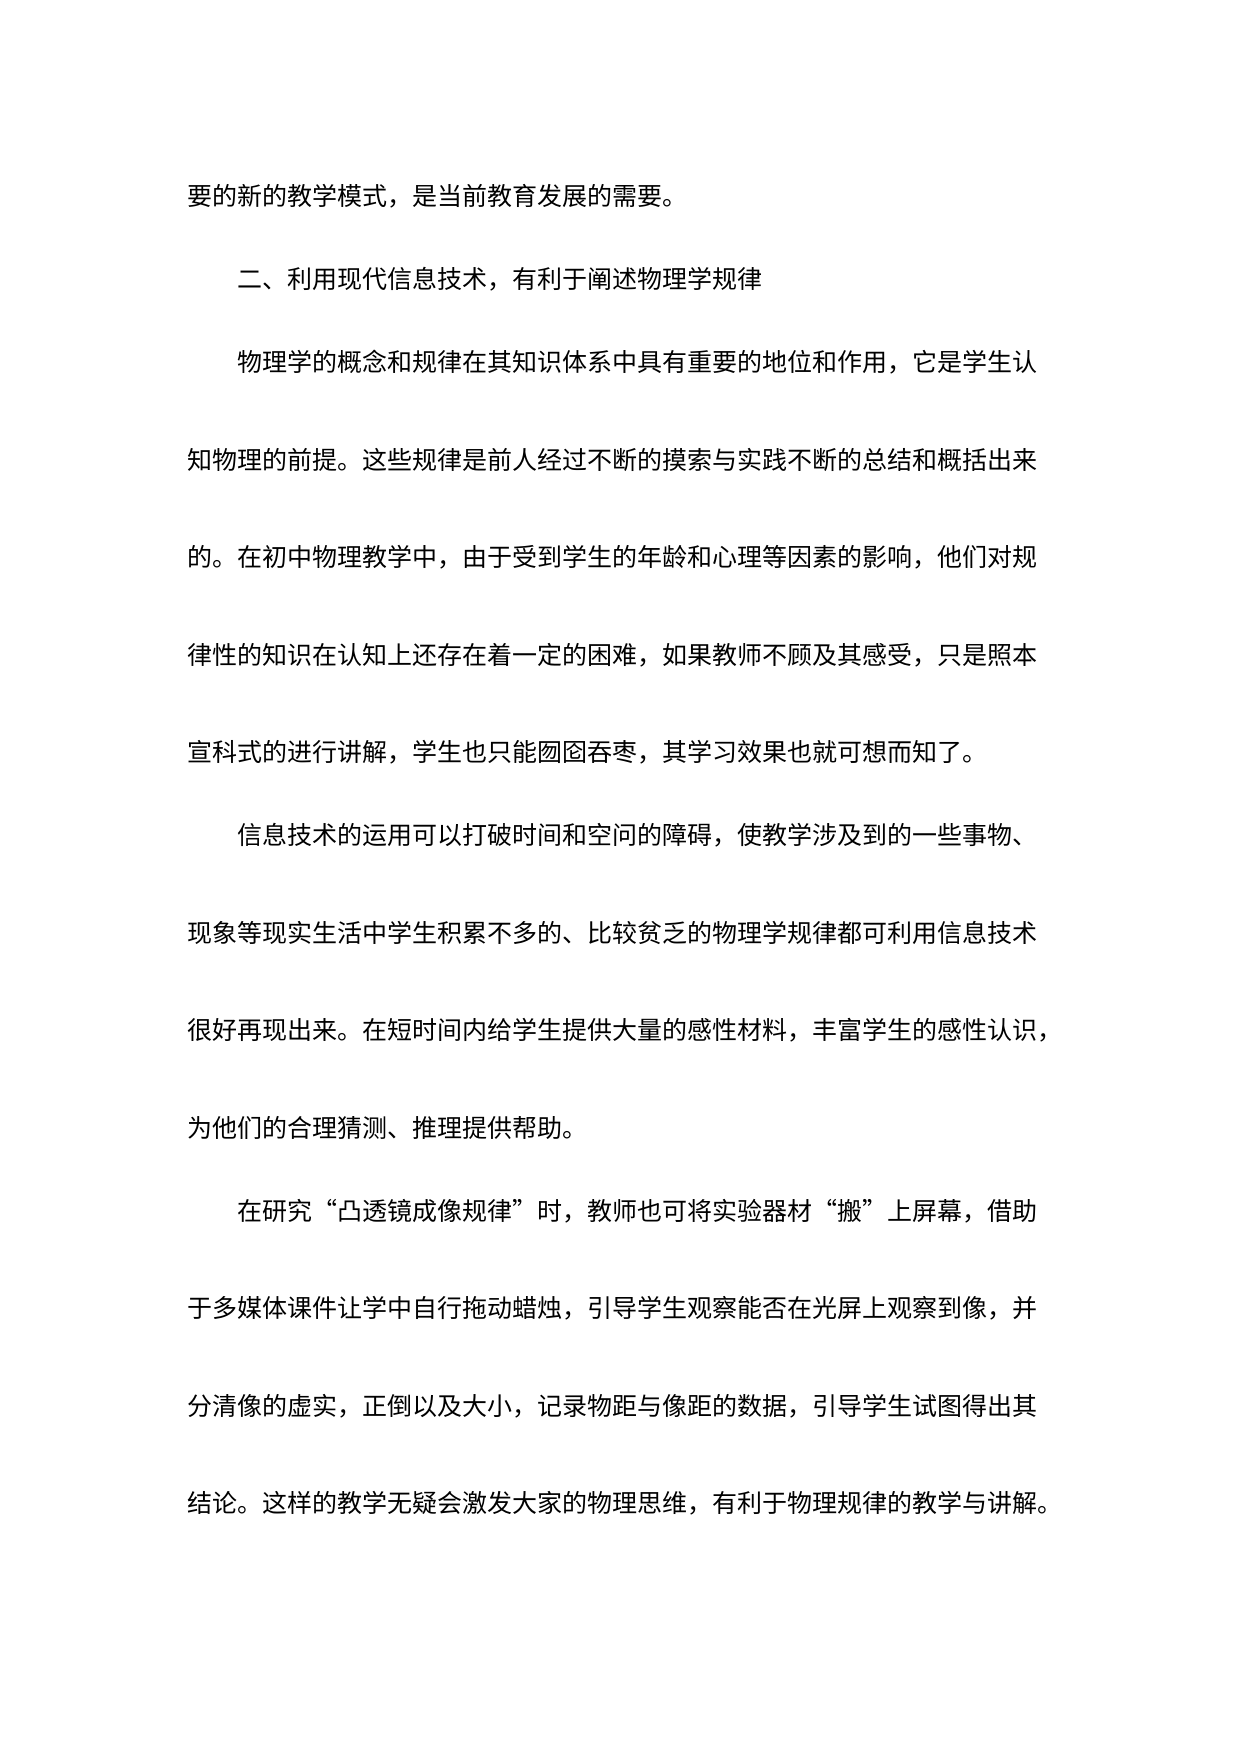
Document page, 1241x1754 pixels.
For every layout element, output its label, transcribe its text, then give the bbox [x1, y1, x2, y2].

text 在研究“凸透镜成像规律”时，教师也可将实验器材“搬”上屏幕，借助于多媒体课件让学中自行拖动蜡烛，引导学生观察能否在光屏上观察到像，并分清像的虚实，正倒以及大小，记录物距与像距的数据，引导学生试图得出其结论。这样的教学无疑会激发大家的物理思维，有利于物理规律的教学与讲解。 [187, 1177, 1053, 1534]
text 物理学的概念和规律在其知识体系中具有重要的地位和作用，它是学生认知物理的前提。这些规律是前人经过不断的摸索与实践不断的总结和概括出来的。在初中物理教学中，由于受到学生的年龄和心理等因素的影响，他们对规律性的知识在认知上还存在着一定的困难，如果教师不顾及其感受，只是照本宣科式的进行讲解，学生也只能囫囵吞枣，其学习效果也就可想而知了。 [187, 328, 1053, 783]
text 信息技术的运用可以打破时间和空问的障碍，使教学涉及到的一些事物、现象等现实生活中学生积累不多的、比较贫乏的物理学规律都可利用信息技术很好再现出来。在短时间内给学生提供大量的感性材料，丰富学生的感性认识，为他们的合理猜测、推理提供帮助。 [187, 801, 1053, 1159]
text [187, 162, 1053, 227]
text 二、利用现代信息技术，有利于阐述物理学规律 [187, 245, 1053, 310]
